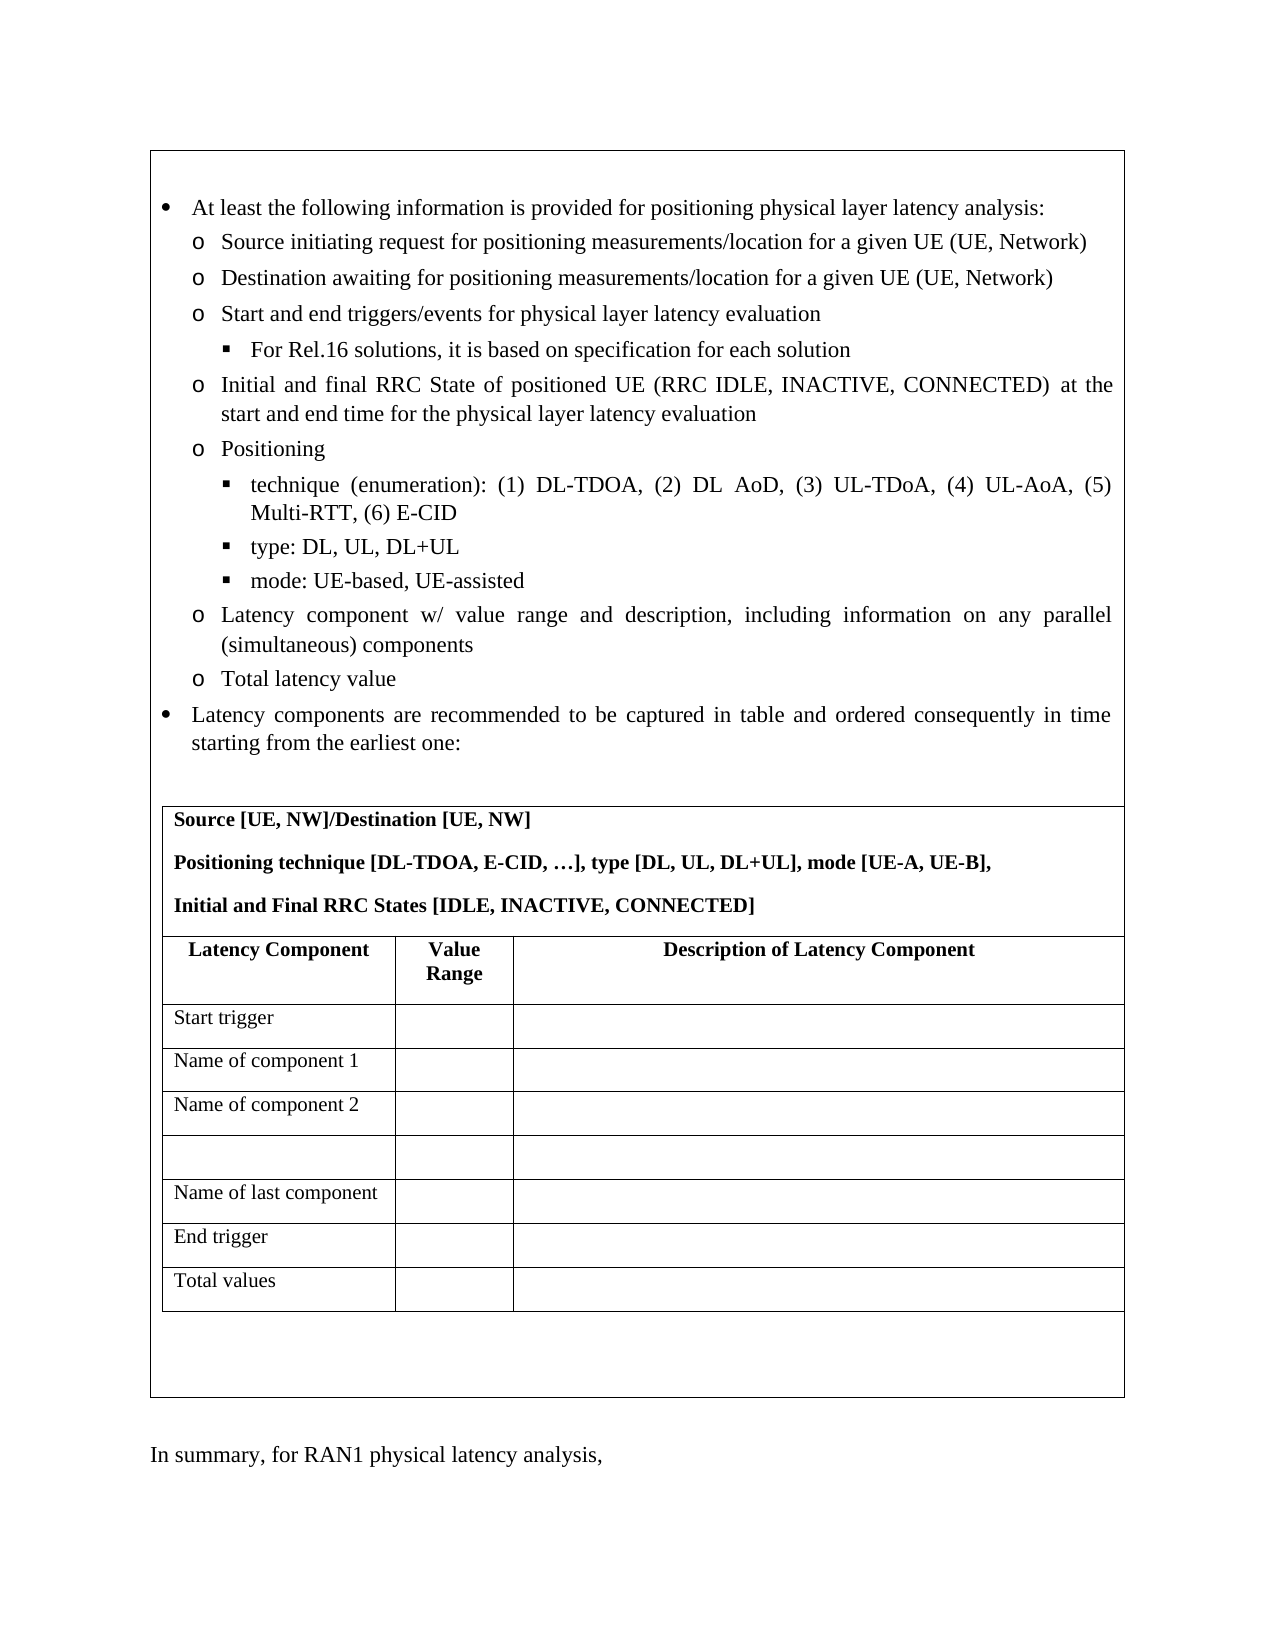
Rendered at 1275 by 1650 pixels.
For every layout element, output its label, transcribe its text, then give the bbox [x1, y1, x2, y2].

text In summary, for RAN1 physical latency analysis, [150, 1441, 1125, 1467]
